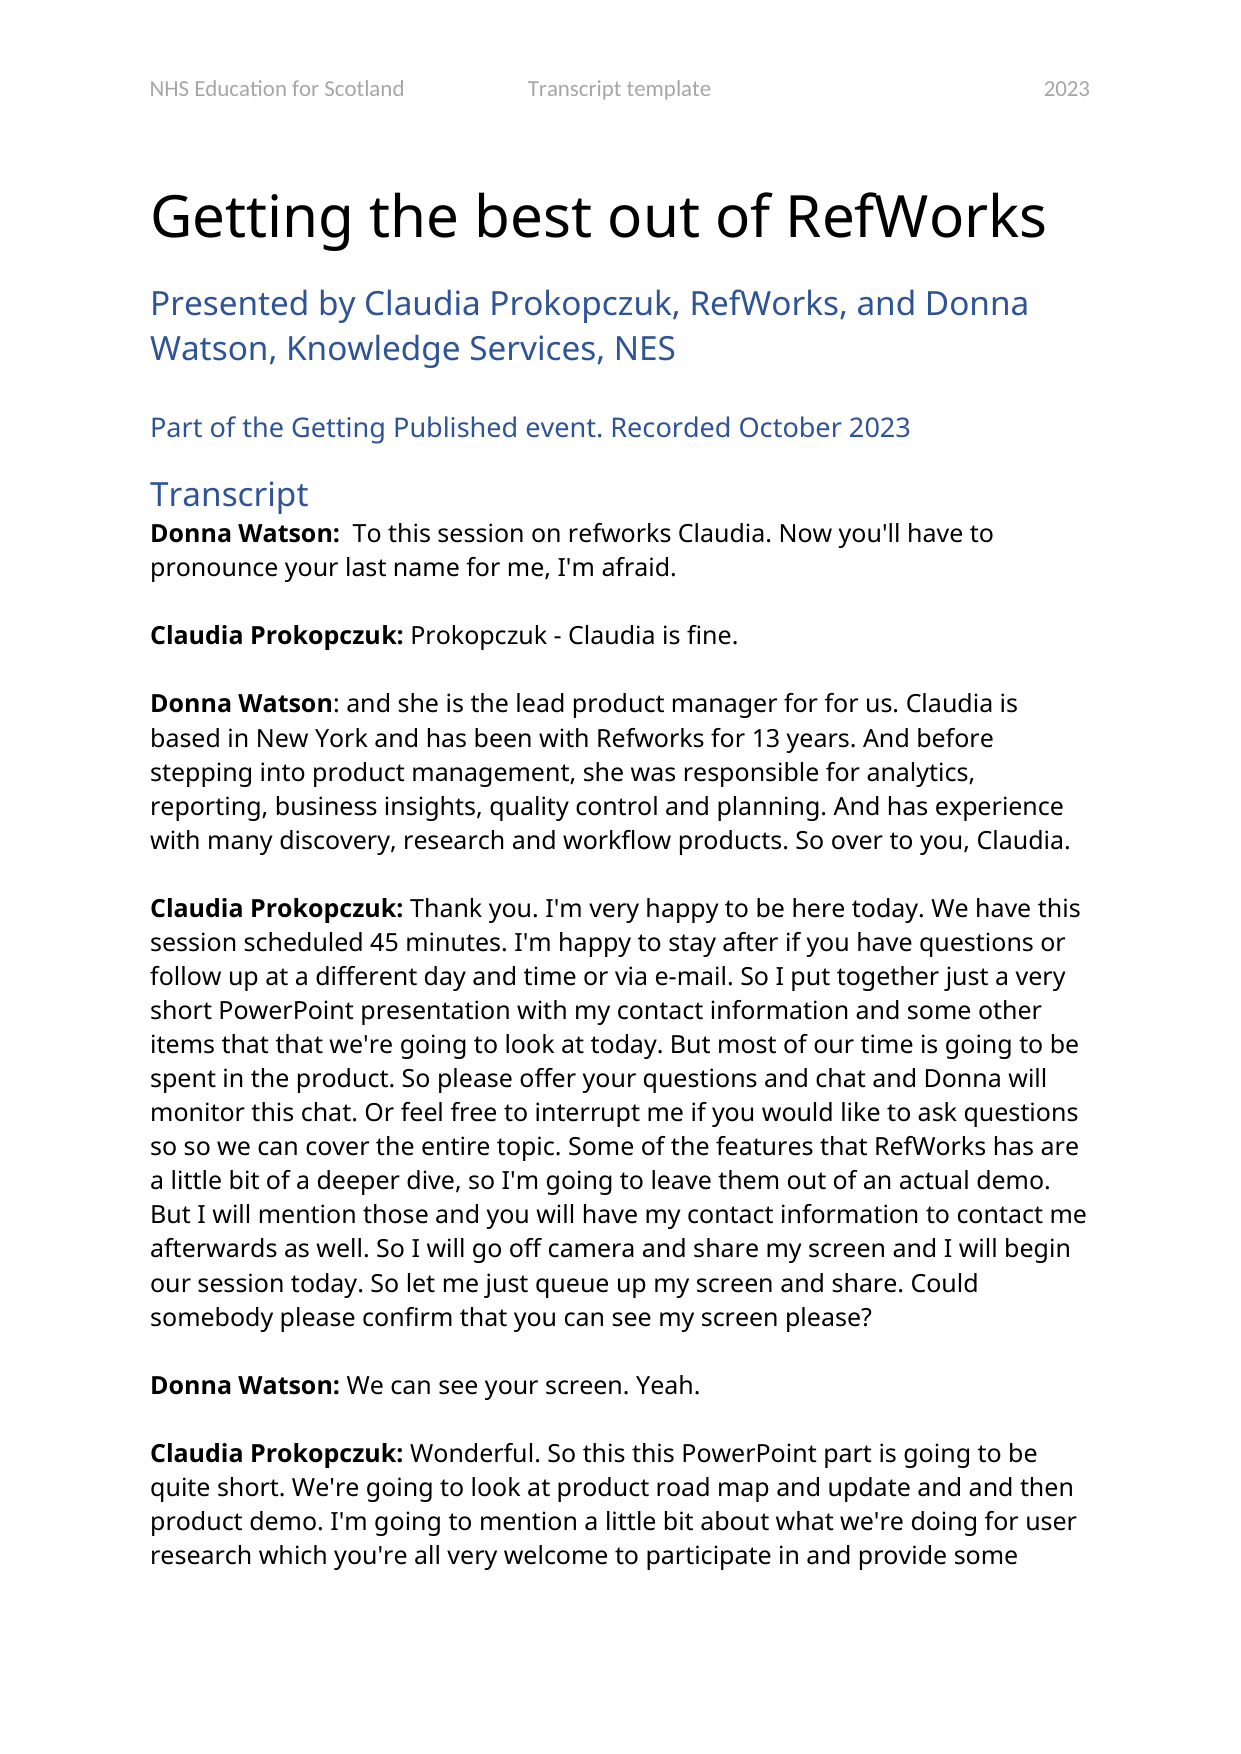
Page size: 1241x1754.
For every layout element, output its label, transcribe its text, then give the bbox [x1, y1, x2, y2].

text Donna Watson: We can see your screen. Yeah. [150, 1367, 1090, 1401]
text Donna Watson: To this session on refworks Claudia. Now you'll have to pronounce your last name for me, I'm afraid. [150, 516, 1090, 584]
subtitle Presented by Claudia Prokopczuk, RefWorks, and Donna Watson, Knowledge Services, NES [150, 279, 1090, 370]
subtitle Transcript [150, 470, 1090, 516]
subtitle Part of the Getting Published event. Recorded October 2023 [150, 408, 1090, 445]
text Claudia Prokopczuk: Thank you. I'm very happy to be here today. We have this session scheduled 45 minutes. I'm happy to stay after if you have questions or follow up at a different day and time or via e-mail. So I put together just a very short PowerPoint presentation with my contact information and some other items that that we're going to look at today. But most of our time is going to be spent in the product. So please offer your questions and chat and Donna will monitor this chat. Or feel free to interrupt me if you would like to ask questions so so we can cover the entire topic. Some of the features that RefWorks has are a little bit of a deeper dive, so I'm going to leave them out of an actual demo. But I will mention those and you will have my contact information to contact me afterwards as well. So I will go off camera and share my screen and I will begin our session today. So let me just queue up my screen and share. Could somebody please confirm that you can see my screen please? [150, 891, 1090, 1333]
text Claudia Prokopczuk: Prokopczuk - Claudia is fine. [150, 618, 1090, 652]
text Donna Watson: and she is the lead product manager for for us. Claudia is based in New York and has been with Refworks for 13 years. And before stepping into product management, she was responsible for analytics, reporting, business insights, quality control and planning. And has experience with many discovery, research and workflow products. So over to you, Claudia. [150, 686, 1090, 856]
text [150, 1436, 1090, 1572]
subtitle Getting the best out of RefWorks [150, 175, 1090, 254]
